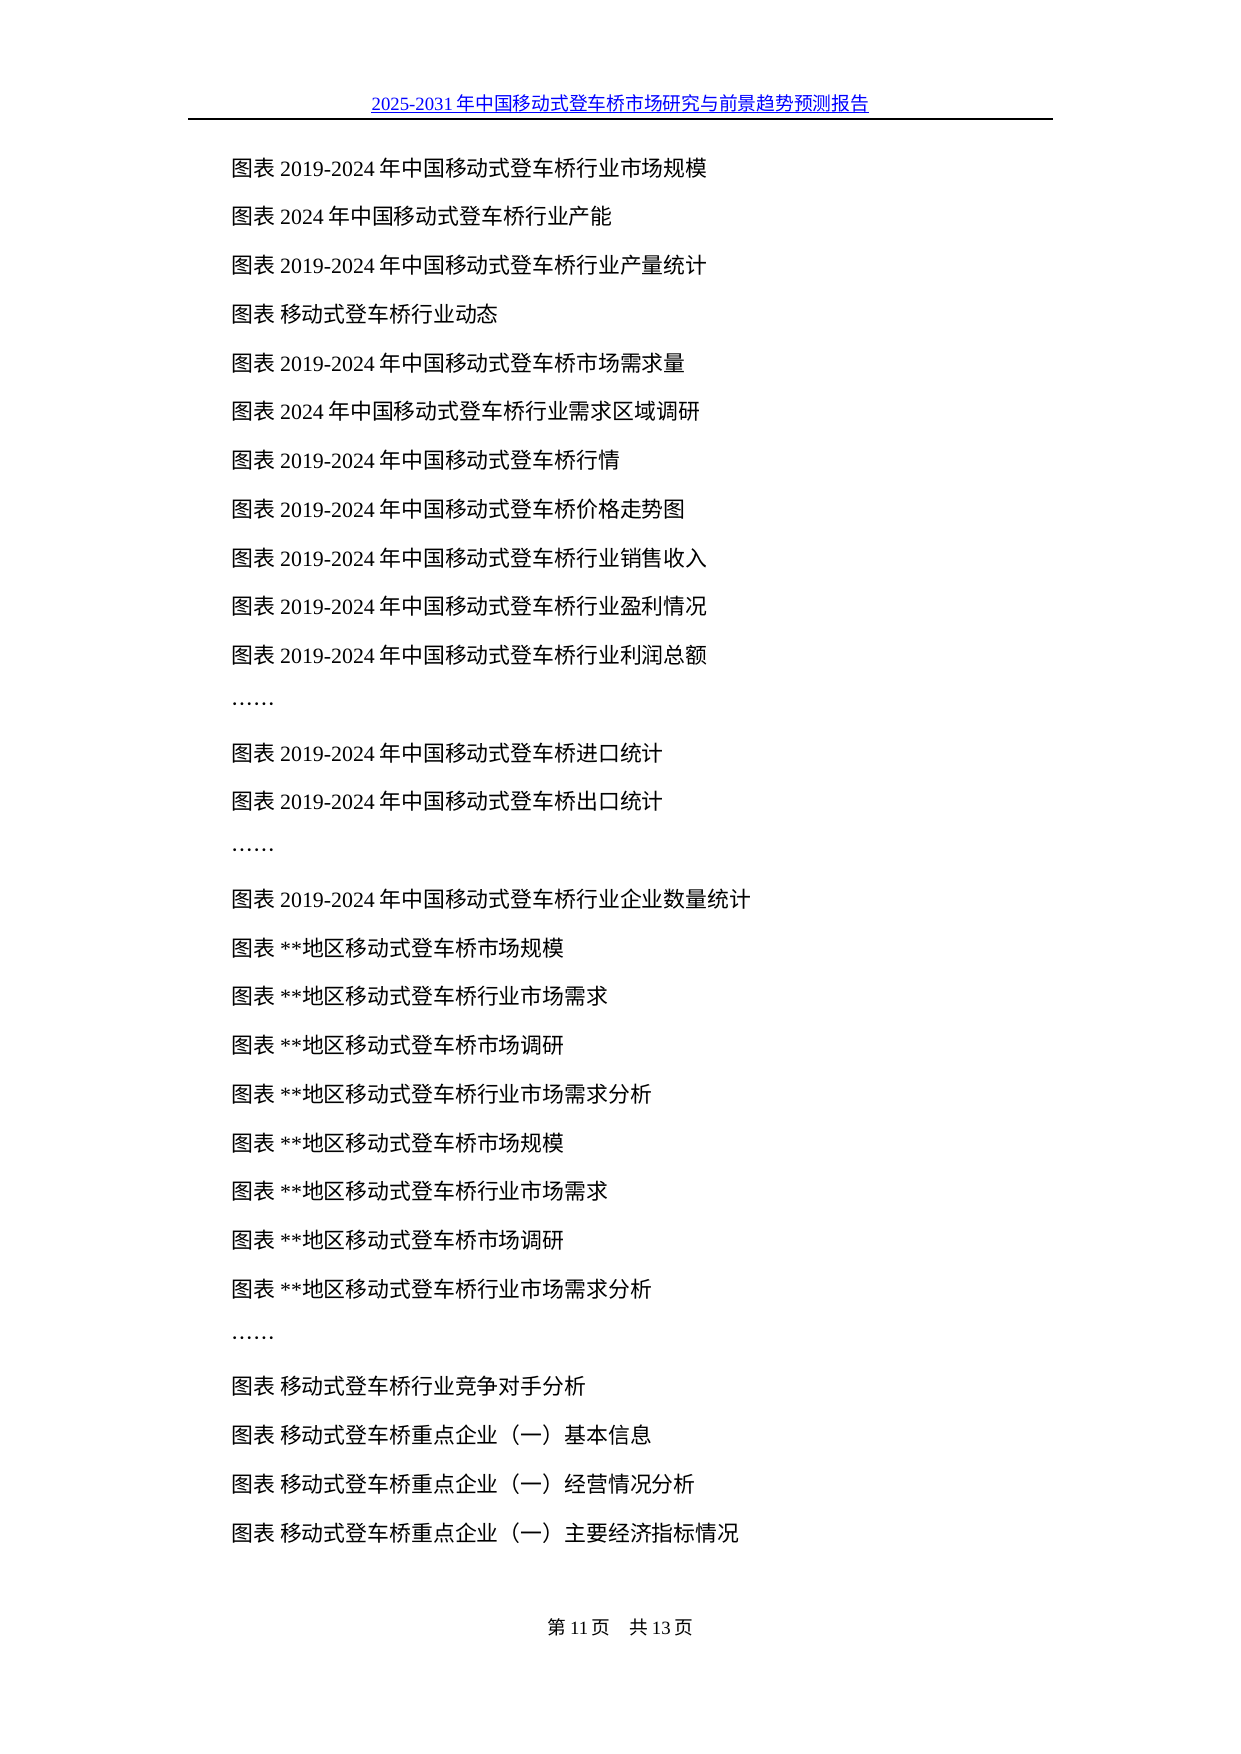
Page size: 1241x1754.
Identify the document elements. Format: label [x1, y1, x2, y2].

text [187, 150, 1053, 1548]
